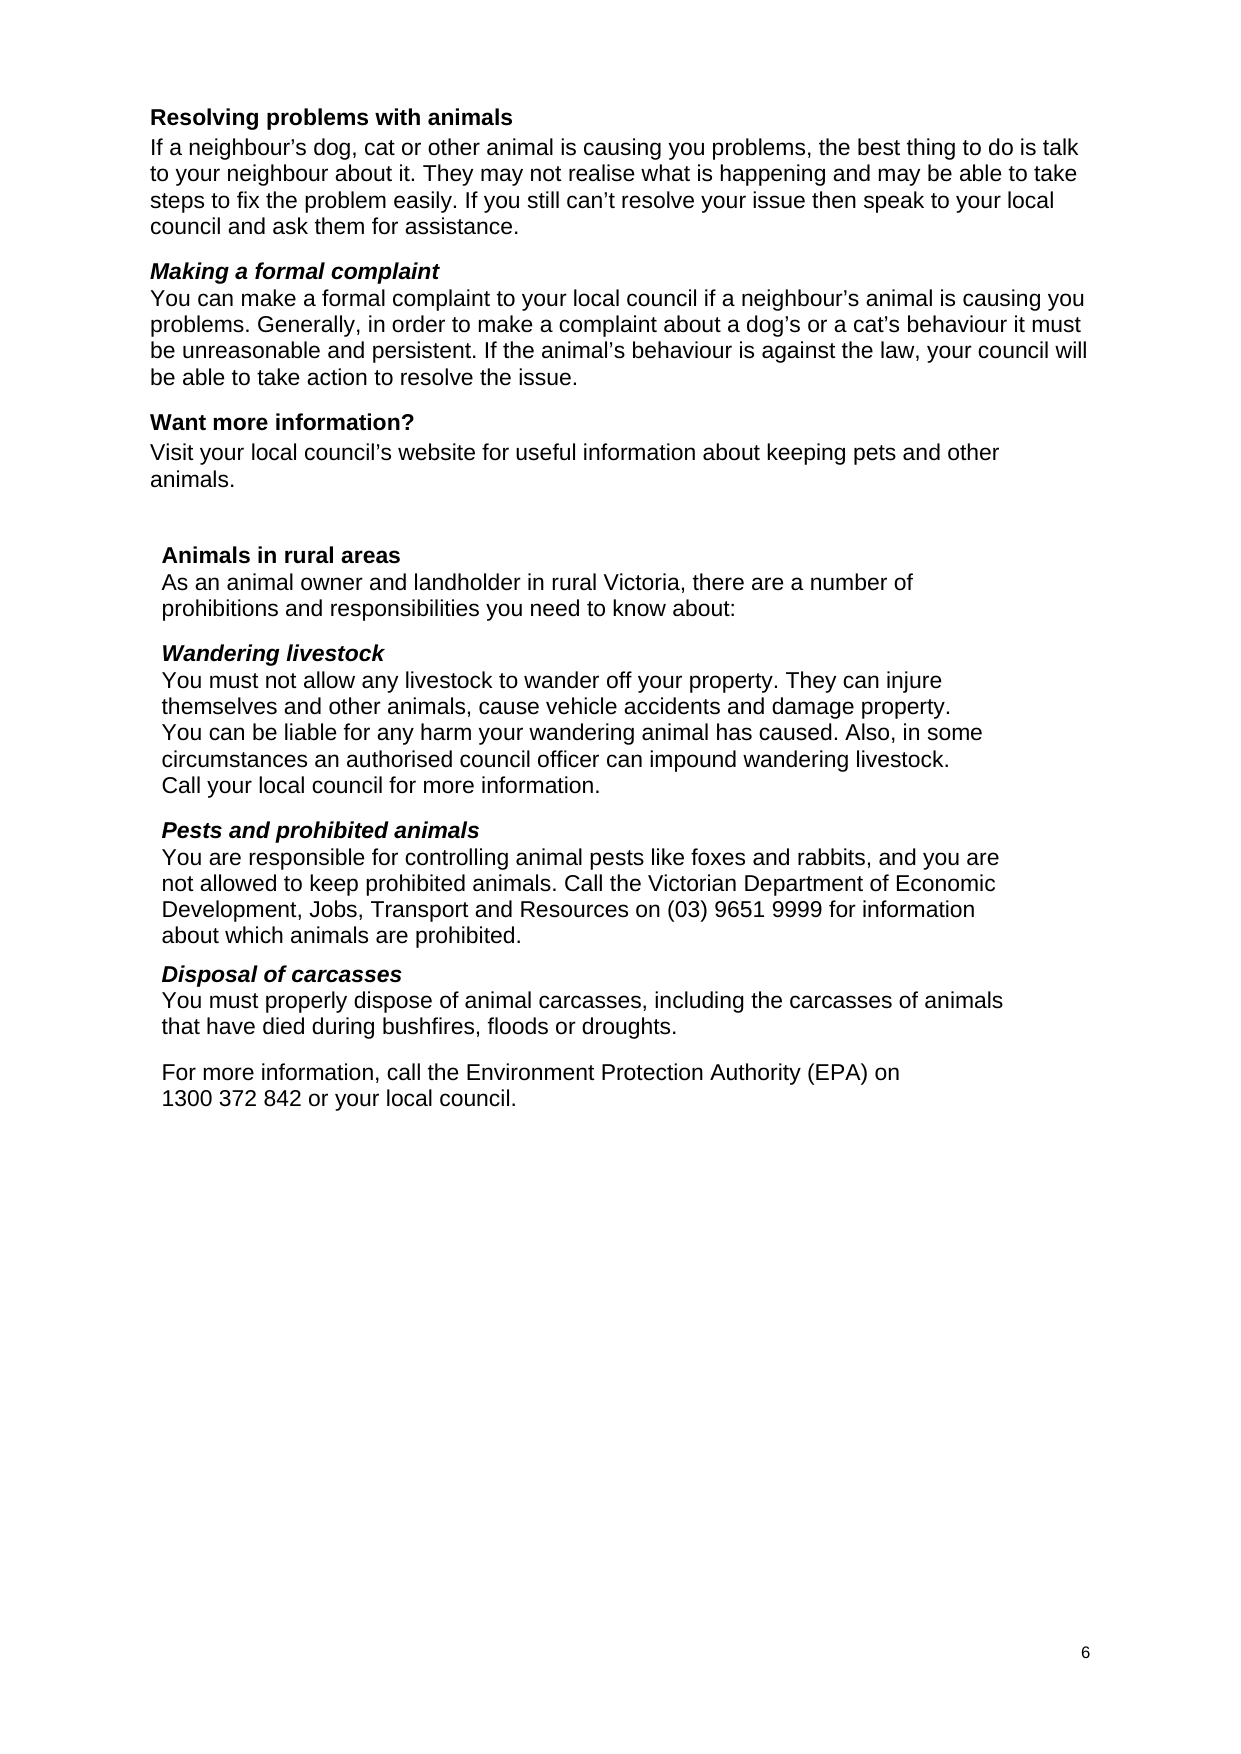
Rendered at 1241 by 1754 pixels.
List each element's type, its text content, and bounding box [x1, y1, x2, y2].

table_header Animals in rural areas As an animal owner and landholder in rural Victoria, there are a number of prohibitions and responsibilities you need to know about: Wandering livestock You must not allow any livestock to wander off your property. They can injure themselves and other animals, cause vehicle accidents and damage property. You can be liable for any harm your wandering animal has caused. Also, in some circumstances an authorised council officer can impound wandering livestock. Call your local council for more information. Pests and prohibited animals You are responsible for controlling animal pests like foxes and rabbits, and you are not allowed to keep prohibited animals. Call the Victorian Department of Economic Development, Jobs, Transport and Resources on (03) 9651 9999 for information about which animals are prohibited. Disposal of carcasses You must properly dispose of animal carcasses, including the carcasses of animals that have died during bushfires, floods or droughts. For more information, call the Environment Protection Authority (EPA) on 1300 372 842 or your local council. [150, 516, 1037, 1130]
text Visit your local council’s website for useful information about keeping pets and other animals. [150, 439, 1090, 492]
subtitle Making a formal complaint [150, 258, 1090, 284]
text If a neighbour’s dog, cat or other animal is causing you problems, the best thing to do is talk to your neighbour about it. They may not realise what is happening and may be able to take steps to fix the problem easily. If you still can’t resolve your issue then speak to your local council and ask them for assistance. [150, 134, 1090, 239]
subtitle Resolving problems with animals [150, 103, 1090, 130]
text You can make a formal complaint to your local council if a neighbour’s animal is causing you problems. Generally, in order to make a complaint about a dog’s or a cat’s behaviour it must be unreasonable and persistent. If the animal’s behaviour is against the law, your council will be able to take action to resolve the issue. [150, 284, 1090, 390]
subtitle Want more information? [150, 409, 1090, 435]
